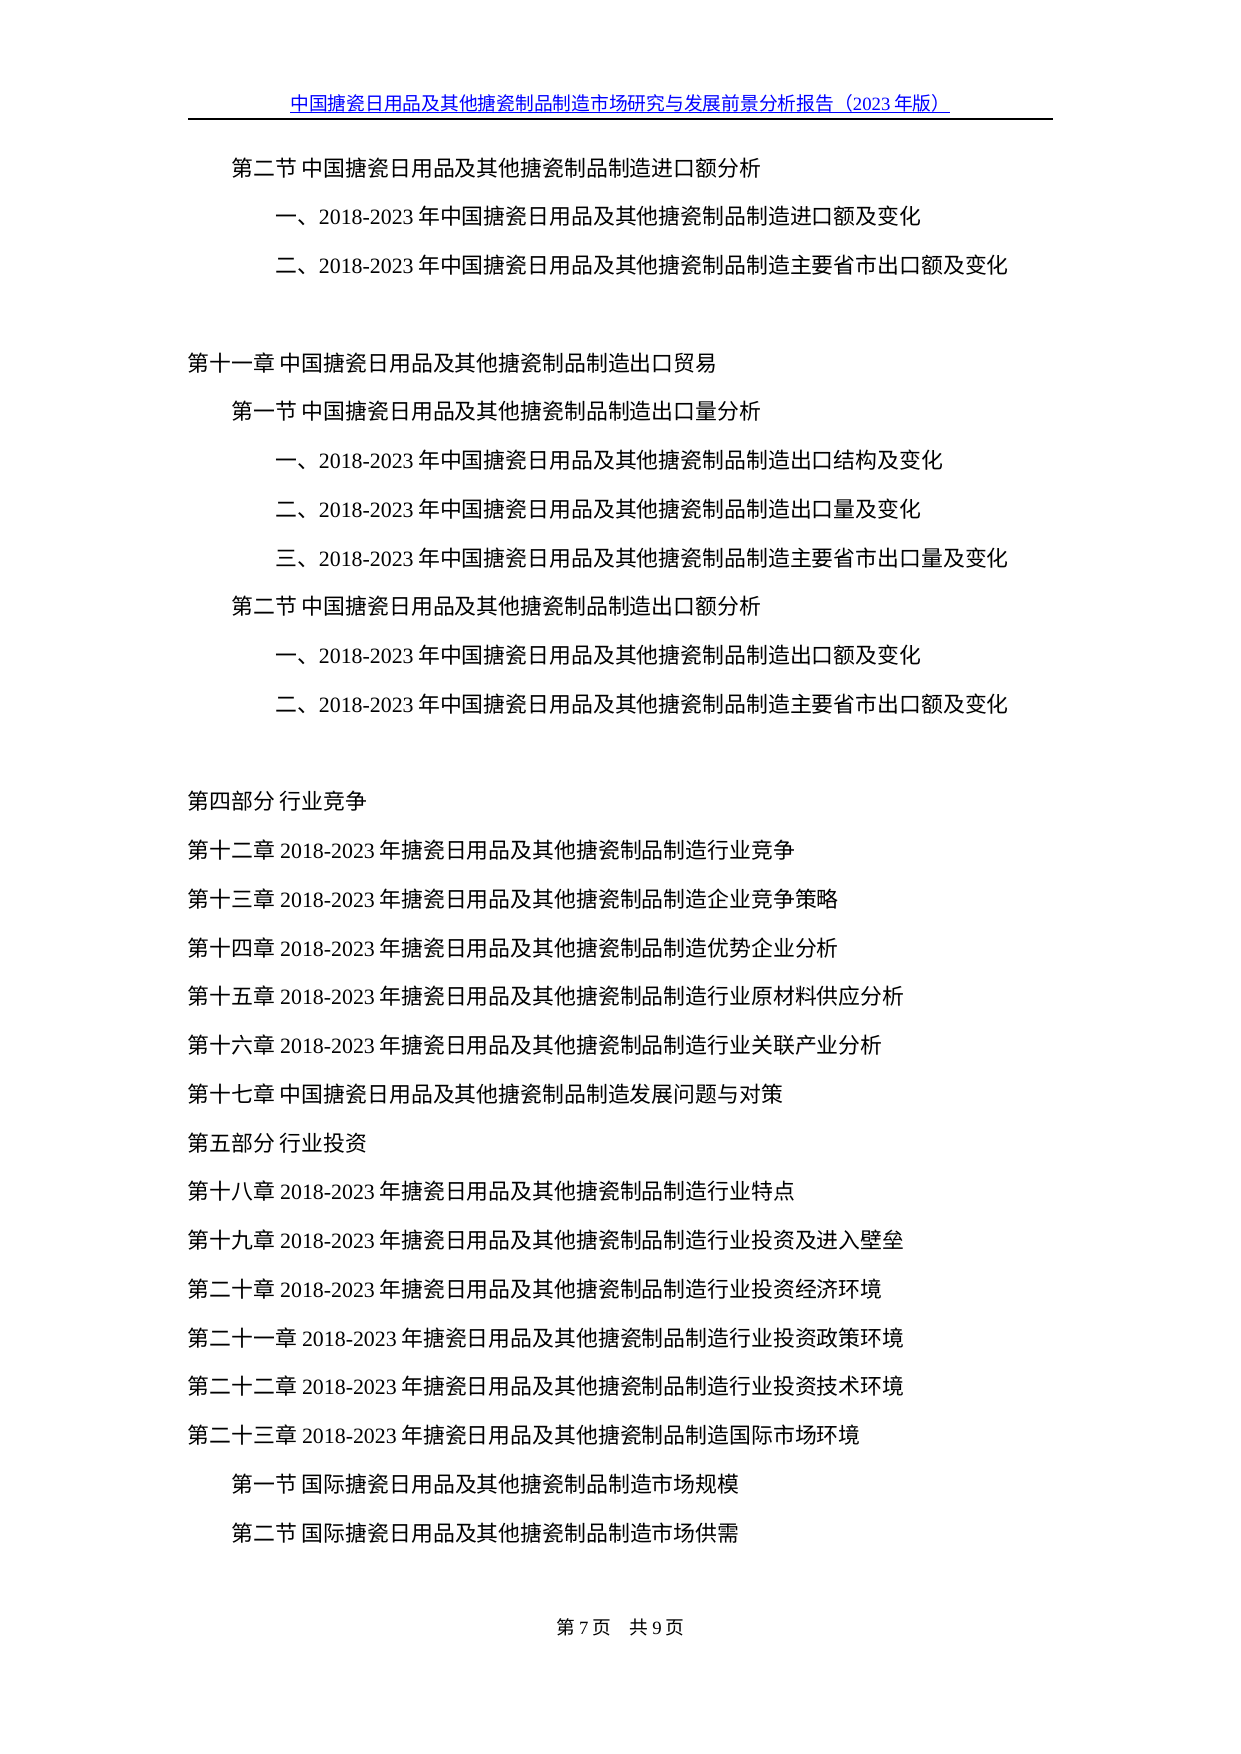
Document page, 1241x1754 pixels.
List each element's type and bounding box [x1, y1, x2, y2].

text [187, 150, 1053, 1548]
